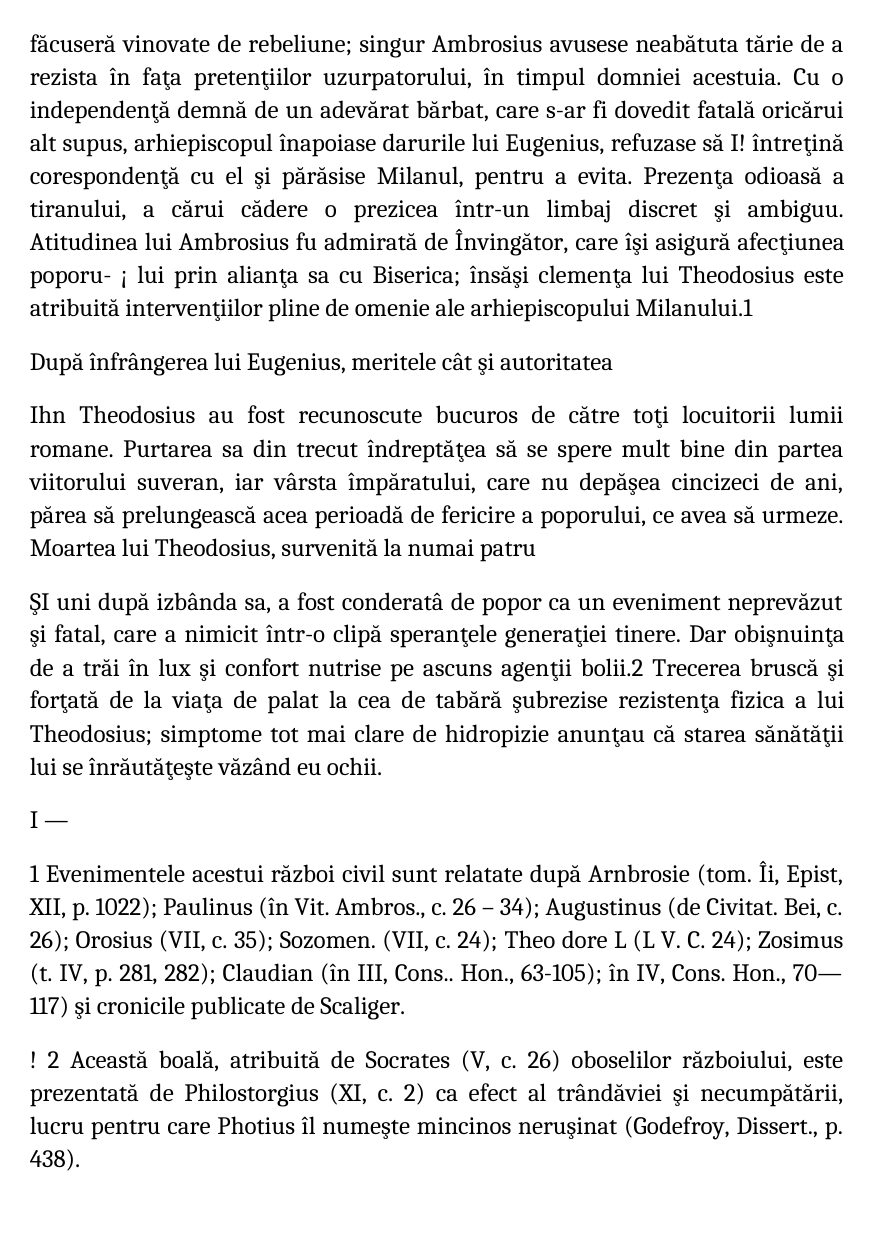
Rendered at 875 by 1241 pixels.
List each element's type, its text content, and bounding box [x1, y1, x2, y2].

text 1 Evenimentele acestui război civil sunt relatate după Arnbrosie (tom. Îi, Epist, XII, p. 1022); Paulinus (în Vit. Ambros., c. 26 – 34); Augustinus (de Civitat. Bei, c. 26); Orosius (VII, c. 35); Sozomen. (VII, c. 24); Theo dore L (L V. C. 24); Zosimus (t. IV, p. 281, 282); Claudian (în III, Cons.. Hon., 63-105); în IV, Cons. Hon., 70—117) şi cronicile publicate de Scaliger. [29, 860, 844, 1021]
text Ihn Theodosius au fost recunoscute bucuros de către toţi locuitorii lumii romane. Purtarea sa din trecut îndreptăţea să se spere mult bine din partea viitorului suveran, iar vârsta împăratului, care nu depăşea cincizeci de ani, părea să prelungească acea perioadă de fericire a poporului, ce avea să urmeze. Moartea lui Theodosius, survenită la numai patru [29, 401, 844, 562]
text I — [29, 806, 844, 835]
text ! 2 Această boală, atribuită de Socrates (V, c. 26) oboselilor războiului, este prezentată de Philostorgius (XI, c. 2) ca efect al trândăviei şi necumpătării, lucru pentru care Photius îl numeşte mincinos neruşinat (Godefroy, Dissert., p. 438). [29, 1046, 844, 1174]
text făcuseră vinovate de rebeliune; singur Ambrosius avusese neabătuta tărie de a rezista în faţa pretenţiilor uzurpatorului, în timpul domniei acestuia. Cu o independenţă demnă de un adevărat bărbat, care s-ar fi dovedit fatală oricărui alt supus, arhiepiscopul înapoiase darurile lui Eugenius, refuzase să I! întreţină corespondenţă cu el şi părăsise Milanul, pentru a evita. Prezenţa odioasă a tiranului, a cărui cădere o prezicea într-un limbaj discret şi ambiguu. Atitudinea lui Ambrosius fu admirată de Învingător, care îşi asigură afecţiunea poporu- ¡ lui prin alianţa sa cu Biserica; însăşi clemenţa lui Theodosius este atribuită intervenţiilor pline de omenie ale arhiepiscopului Milanului.1 [29, 29, 844, 322]
text ŞI uni după izbânda sa, a fost conderatâ de popor ca un eveniment neprevăzut şi fatal, care a nimicit într-o clipă speranţele generaţiei tinere. Dar obişnuinţa de a trăi în lux şi confort nutrise pe ascuns agenţii bolii.2 Trecerea bruscă şi forţată de la viaţa de palat la cea de tabără şubrezise rezistenţa fizica a lui Theodosius; simptome tot mai clare de hidropizie anunţau că starea sănătăţii lui se înrăutăţeşte văzând eu ochii. [29, 587, 844, 781]
text După înfrângerea lui Eugenius, meritele cât şi autoritatea [29, 348, 844, 376]
